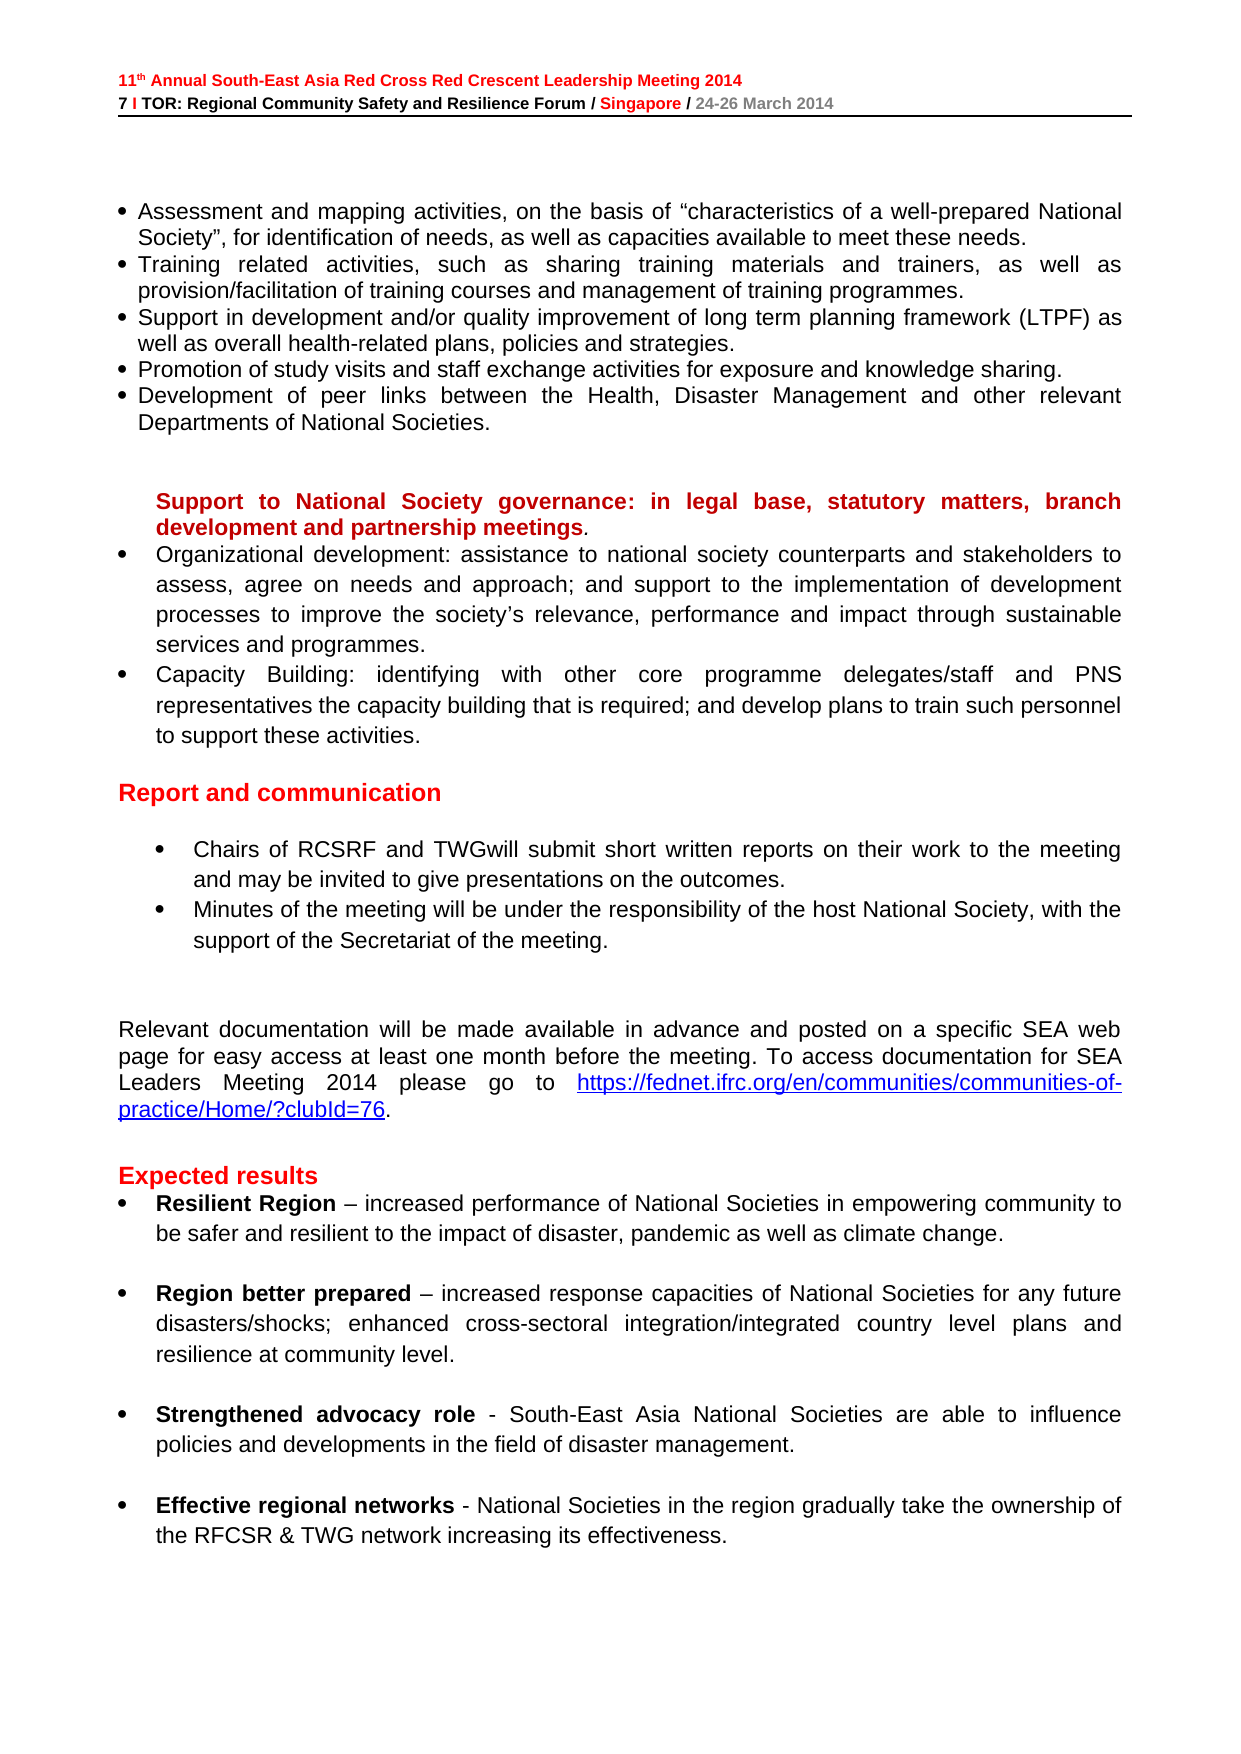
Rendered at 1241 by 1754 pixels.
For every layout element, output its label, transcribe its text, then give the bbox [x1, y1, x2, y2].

list Capacity Building: identifying with other core programme delegates/staff and PNS representatives the capacity building that is required; and develop plans to train such personnel to support these activities. [118, 661, 1122, 748]
list Support to National Society governance: in legal base, statutory matters, branch development and partnership meetings. [156, 488, 1122, 541]
list Effective regional networks - National Societies in the region gradually take the ownership of the RFCSR & TWG network increasing its effectiveness. [118, 1492, 1122, 1548]
list Minutes of the meeting will be under the responsibility of the host National Society, with the support of the Secretariat of the meeting. [156, 896, 1122, 953]
list Resilient Region – increased performance of National Societies in empowering community to be safer and resilient to the impact of disaster, pandemic as well as climate change. [118, 1189, 1122, 1246]
list Training related activities, such as sharing training materials and trainers, as well as provision/facilitation of training courses and management of training programmes. [118, 251, 1122, 303]
list Assessment and mapping activities, on the basis of “characteristics of a well-prepared National Society”, for identification of needs, as well as capacities available to meet these needs. [118, 198, 1122, 251]
text Relevant documentation will be made available in advance and posted on a specific SEA web page for easy access at least one month before the meeting. To access documentation for SEA Leaders Meeting 2014 please go to https://fednet.ifrc.org/en/communities/communities-of-practice/Home/?clubId=76. [118, 1016, 1122, 1122]
list Report and communication [118, 778, 1122, 807]
list Organizational development: assistance to national society counterparts and stakeholders to assess, agree on needs and approach; and support to the implementation of development processes to improve the society’s relevance, performance and impact through sustainable services and programmes. [118, 541, 1122, 658]
list Strengthened advocacy role - South-East Asia National Societies are able to influence policies and developments in the field of disaster management. [118, 1401, 1122, 1457]
list Chairs of RCSRF and TWGwill submit short written reports on their work to the meeting and may be invited to give presentations on the outcomes. [156, 836, 1122, 892]
list Support in development and/or quality improvement of long term planning framework (LTPF) as well as overall health-related plans, policies and strategies. [118, 303, 1122, 356]
list Development of peer links between the Health, Disaster Management and other relevant Departments of National Societies. [118, 382, 1122, 435]
list Promotion of study visits and staff exchange activities for exposure and knowledge sharing. [118, 356, 1122, 382]
text Expected results [118, 1161, 1122, 1189]
list Region better prepared – increased response capacities of National Societies for any future disasters/shocks; enhanced cross-sectoral integration/integrated country level plans and resilience at community level. [118, 1280, 1122, 1367]
